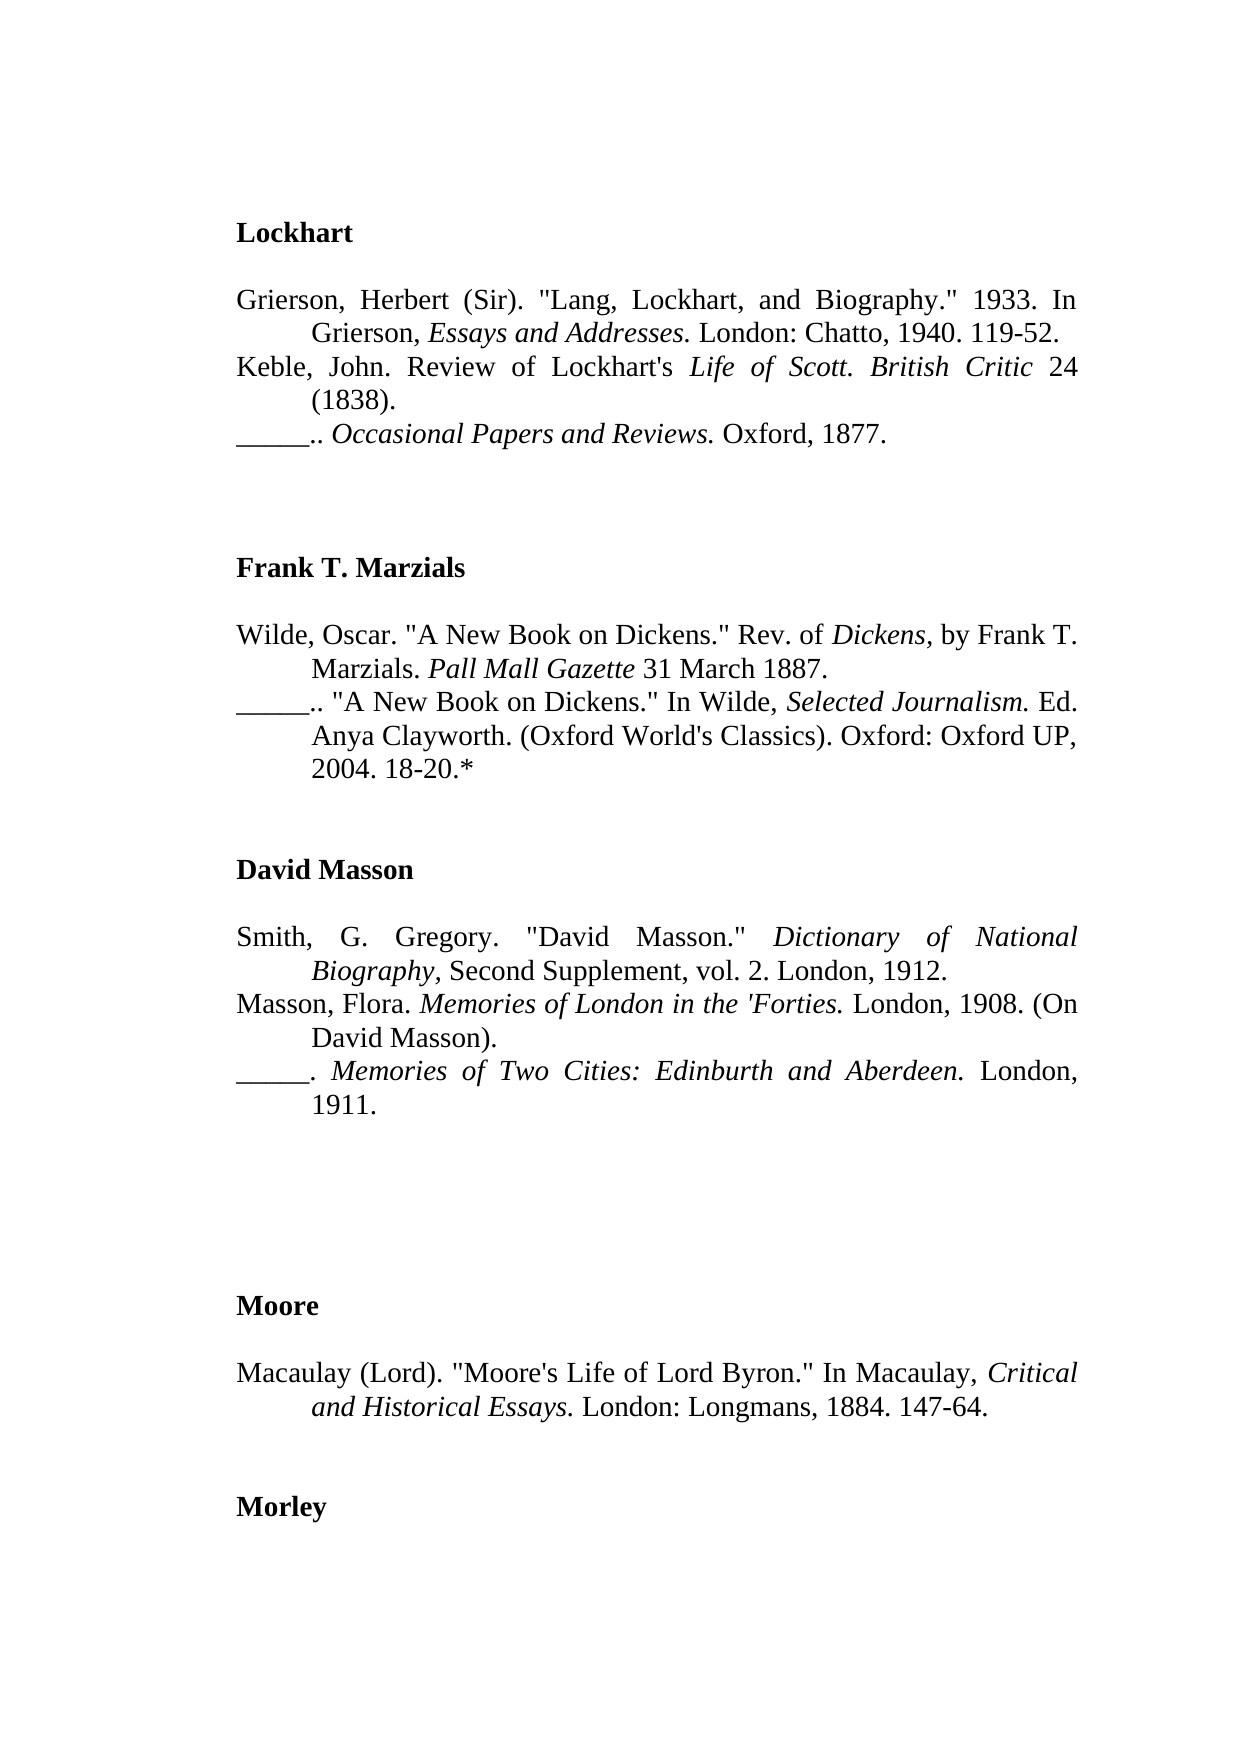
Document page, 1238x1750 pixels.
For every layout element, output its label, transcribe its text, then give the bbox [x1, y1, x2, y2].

text Moore [236, 1288, 1078, 1322]
text _____.. "A New Book on Dickens." In Wilde, Selected Journalism. Ed. Anya Clayworth. (Oxford World's Classics). Oxford: Oxford UP, 2004. 18-20.* [236, 684, 1078, 785]
text David Masson [236, 852, 1078, 886]
text Macaulay (Lord). "Moore's Life of Lord Byron." In Macaulay, Critical and Historical Essays. London: Longmans, 1884. 147-64. [236, 1355, 1078, 1422]
text _____.. Occasional Papers and Reviews. Oxford, 1877. [236, 416, 1078, 449]
text Frank T. Marzials [236, 550, 1078, 584]
text Wilde, Oscar. "A New Book on Dickens." Rev. of Dickens, by Frank T. Marzials. Pall Mall Gazette 31 March 1887. [236, 617, 1078, 684]
text Masson, Flora. Memories of London in the 'Forties. London, 1908. (On David Masson). [236, 986, 1078, 1053]
text _____. Memories of Two Cities: Edinburth and Aberdeen. London, 1911. [236, 1053, 1078, 1120]
text Lockhart [236, 215, 1078, 248]
text Smith, G. Gregory. "David Masson." Dictionary of National Biography, Second Supplement, vol. 2. London, 1912. [236, 919, 1078, 986]
text Morley [236, 1489, 1078, 1523]
text Keble, John. Review of Lockhart's Life of Scott. British Critic 24 (1838). [236, 349, 1078, 416]
text Grierson, Herbert (Sir). "Lang, Lockhart, and Biography." 1933. In Grierson, Essays and Addresses. London: Chatto, 1940. 119-52. [236, 282, 1078, 349]
